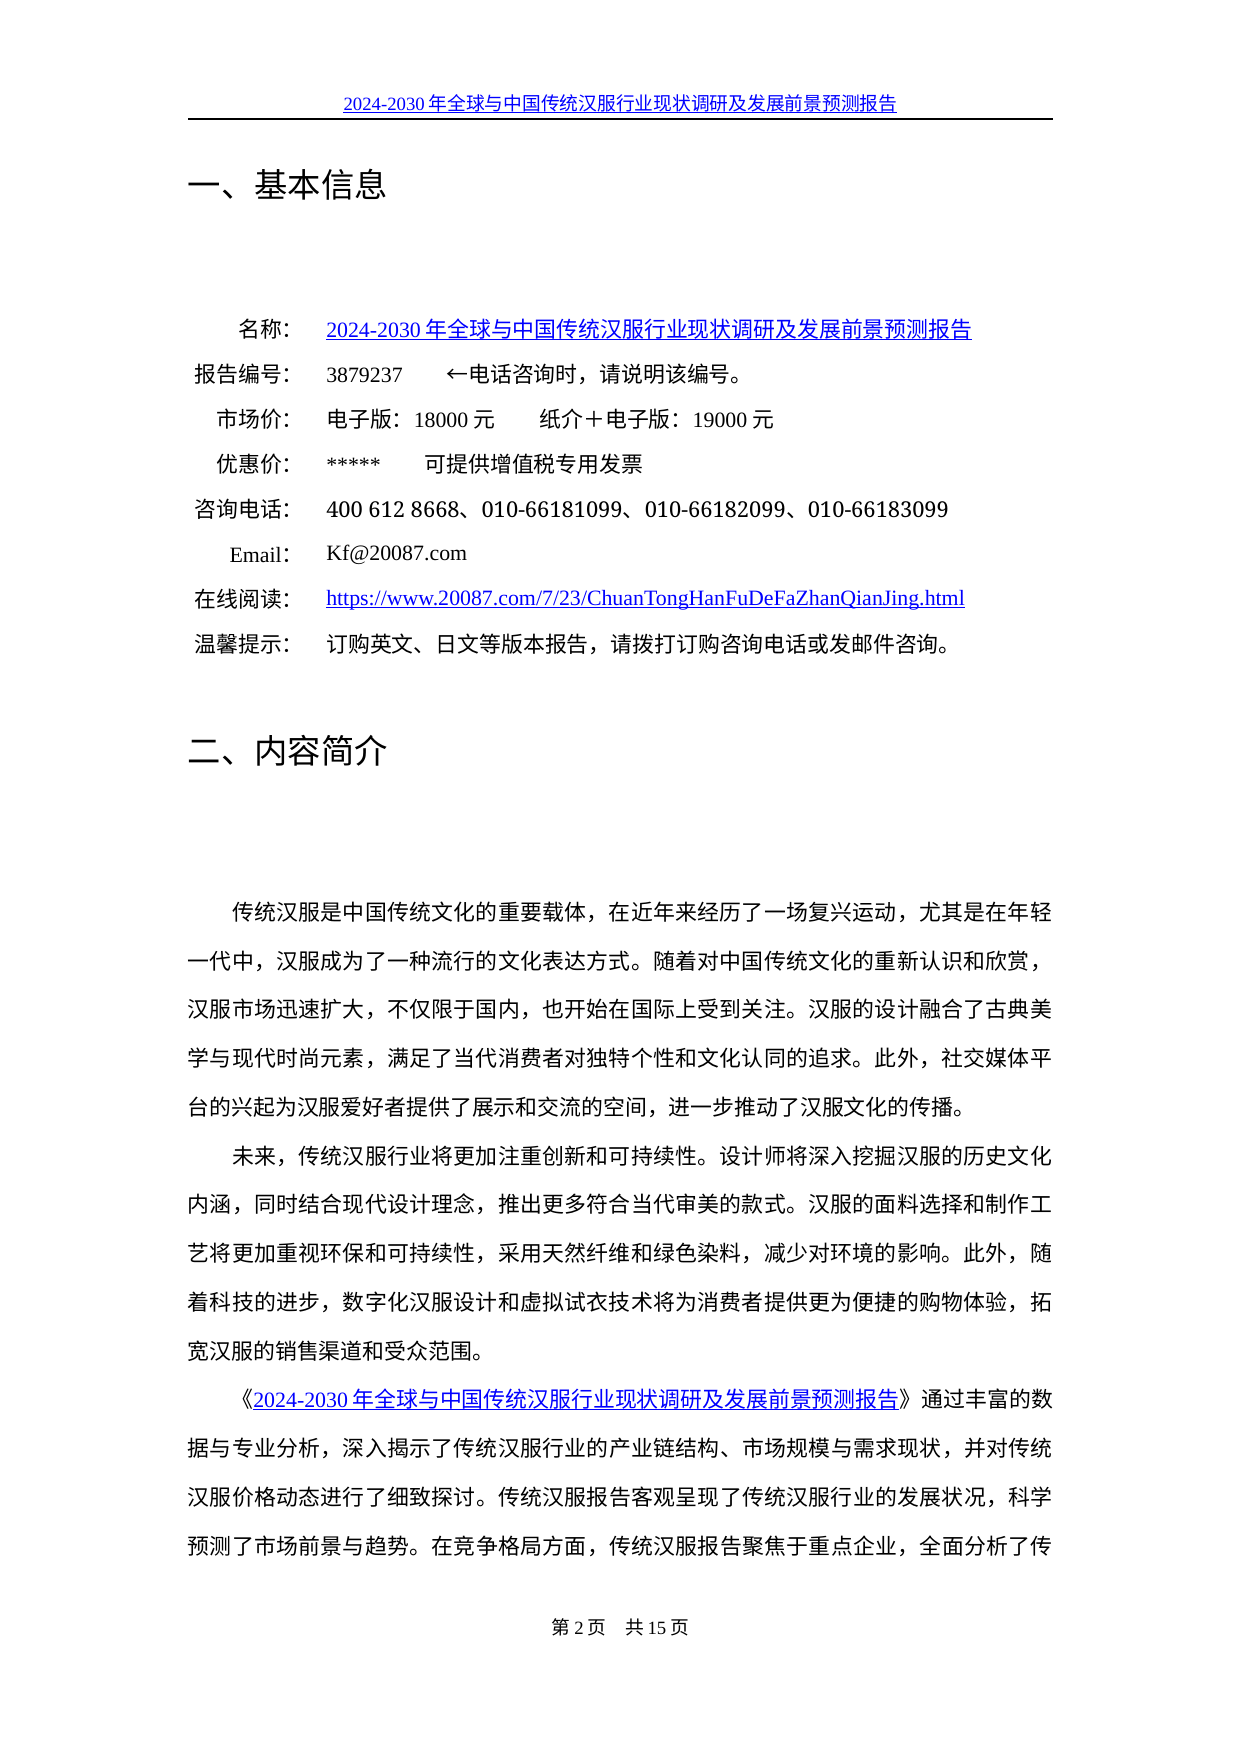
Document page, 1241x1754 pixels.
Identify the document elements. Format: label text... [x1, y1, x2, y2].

table_cell 400 612 8668、010-66181099、010-66182099、010-66183099 [315, 492, 1073, 537]
title 二、内容简介 [187, 717, 1053, 782]
table_cell ***** 可提供增值税专用发票 [315, 447, 1073, 492]
table_header 名称： [167, 312, 315, 357]
table_cell 电子版：18000 元 纸介＋电子版：19000 元 [315, 402, 1073, 447]
table_cell [315, 582, 1073, 627]
table_cell 报告编号： [167, 357, 315, 402]
table_header 2024-2030年全球与中国传统汉服行业现状调研及发展前景预测报告 [315, 312, 1073, 357]
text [187, 894, 1053, 1561]
table_cell 优惠价： [167, 447, 315, 492]
table_cell 3879237 ←电话咨询时，请说明该编号。 [315, 357, 1073, 402]
table_cell Kf@20087.com [315, 537, 1073, 582]
table_cell 在线阅读： [167, 582, 315, 627]
table_cell 订购英文、日文等版本报告，请拨打订购咨询电话或发邮件咨询。 [315, 627, 1073, 672]
table_cell 市场价： [167, 402, 315, 447]
title 一、基本信息 [187, 150, 1053, 215]
table_cell 咨询电话： [167, 492, 315, 537]
table_cell Email： [167, 537, 315, 582]
table_cell 温馨提示： [167, 627, 315, 672]
